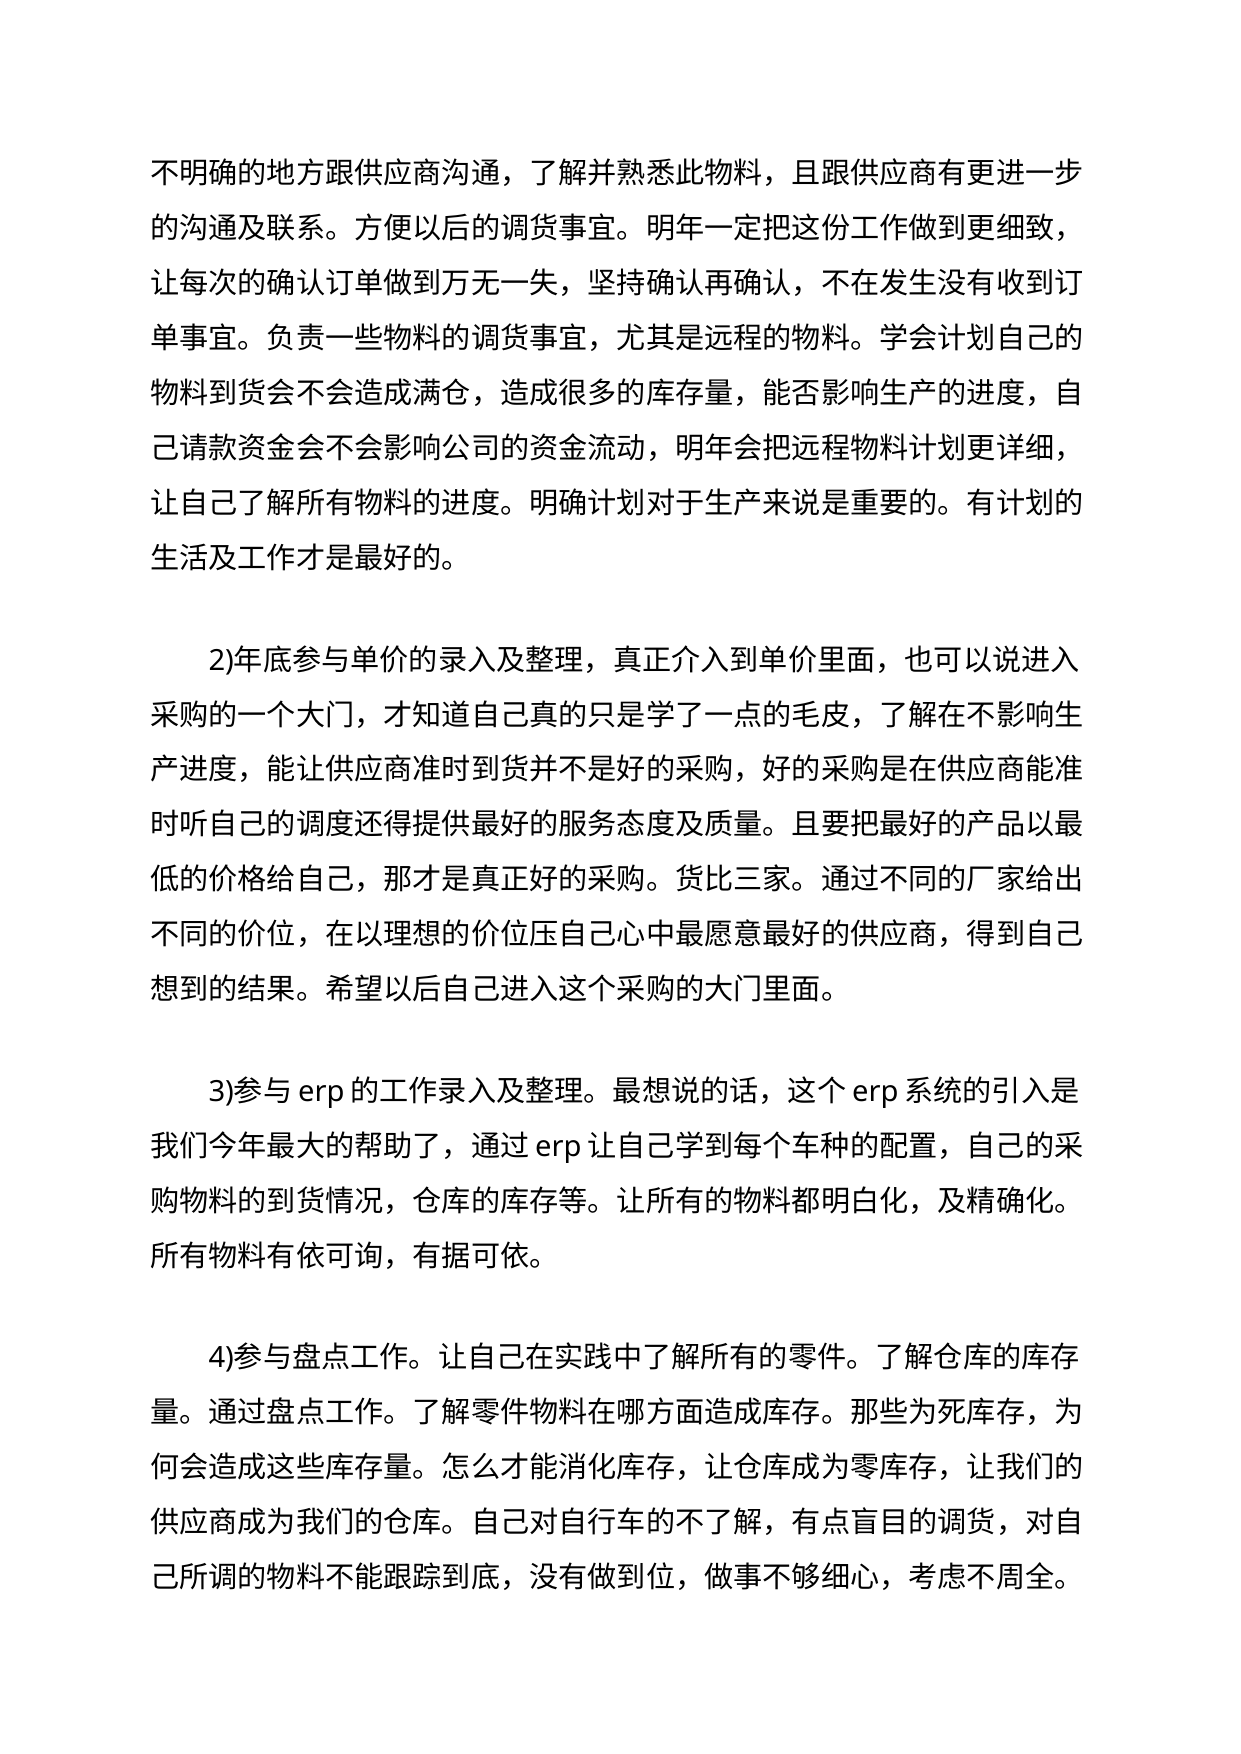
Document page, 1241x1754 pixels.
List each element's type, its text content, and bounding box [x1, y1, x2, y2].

text 2)年底参与单价的录入及整理，真正介入到单价里面，也可以说进入采购的一个大门，才知道自己真的只是学了一点的毛皮，了解在不影响生产进度，能让供应商准时到货并不是好的采购，好的采购是在供应商能准时听自己的调度还得提供最好的服务态度及质量。且要把最好的产品以最低的价格给自己，那才是真正好的采购。货比三家。通过不同的厂家给出不同的价位，在以理想的价位压自己心中最愿意最好的供应商，得到自己想到的结果。希望以后自己进入这个采购的大门里面。 [150, 636, 1090, 1008]
text 3)参与erp的工作录入及整理。最想说的话，这个erp系统的引入是我们今年最大的帮助了，通过erp让自己学到每个车种的配置，自己的采购物料的到货情况，仓库的库存等。让所有的物料都明白化，及精确化。所有物料有依可询，有据可依。 [150, 1067, 1090, 1274]
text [150, 150, 1090, 577]
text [150, 1334, 1090, 1596]
